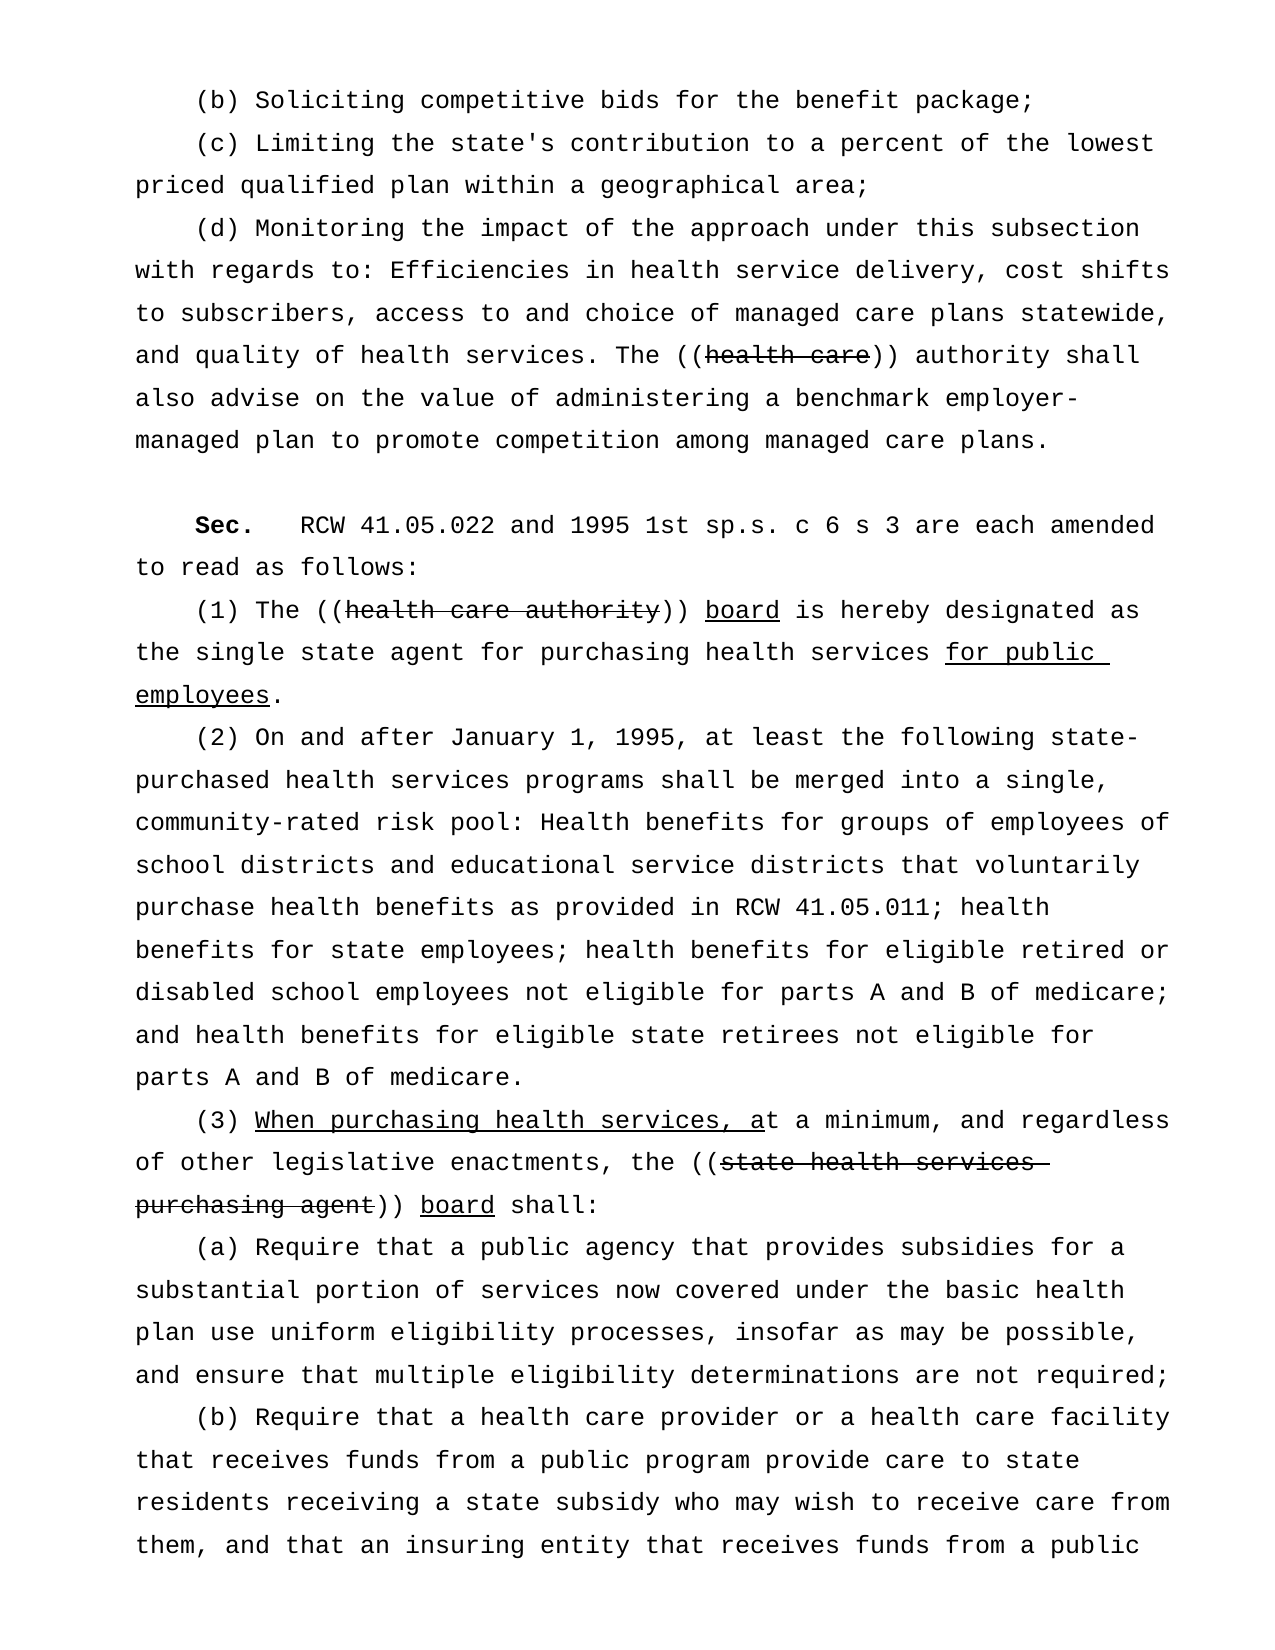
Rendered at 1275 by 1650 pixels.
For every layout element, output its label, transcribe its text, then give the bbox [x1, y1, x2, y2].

text (a) Require that a public agency that provides subsidies for a substantial portion of services now covered under the basic health plan use uniform eligibility processes, insofar as may be possible, and ensure that multiple eligibility determinations are not required; [135, 1222, 1170, 1392]
text Sec. RCW 41.05.022 and 1995 1st sp.s. c 6 s 3 are each amended to read as follows: [135, 499, 1170, 584]
text (b) Soliciting competitive bids for the benefit package; [135, 75, 1170, 117]
text (3) When purchasing health services, at a minimum, and regardless of other legislative enactments, the ((state health services purchasing agent)) board shall: [135, 1094, 1170, 1222]
text (c) Limiting the state's contribution to a percent of the lowest priced qualified plan within a geographical area; [135, 117, 1170, 202]
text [135, 1392, 1170, 1562]
text (d) Monitoring the impact of the approach under this subsection with regards to: Efficiencies in health service delivery, cost shifts to subscribers, access to and choice of managed care plans statewide, and quality of health services. The ((health care)) authority shall also advise on the value of administering a benchmark employer-managed plan to promote competition among managed care plans. [135, 202, 1170, 457]
text (1) The ((health care authority)) board is hereby designated as the single state agent for purchasing health services for public employees. [135, 584, 1170, 712]
text (2) On and after January 1, 1995, at least the following state-purchased health services programs shall be merged into a single, community-rated risk pool: Health benefits for groups of employees of school districts and educational service districts that voluntarily purchase health benefits as provided in RCW 41.05.011; health benefits for state employees; health benefits for eligible retired or disabled school employees not eligible for parts A and B of medicare; and health benefits for eligible state retirees not eligible for parts A and B of medicare. [135, 712, 1170, 1094]
